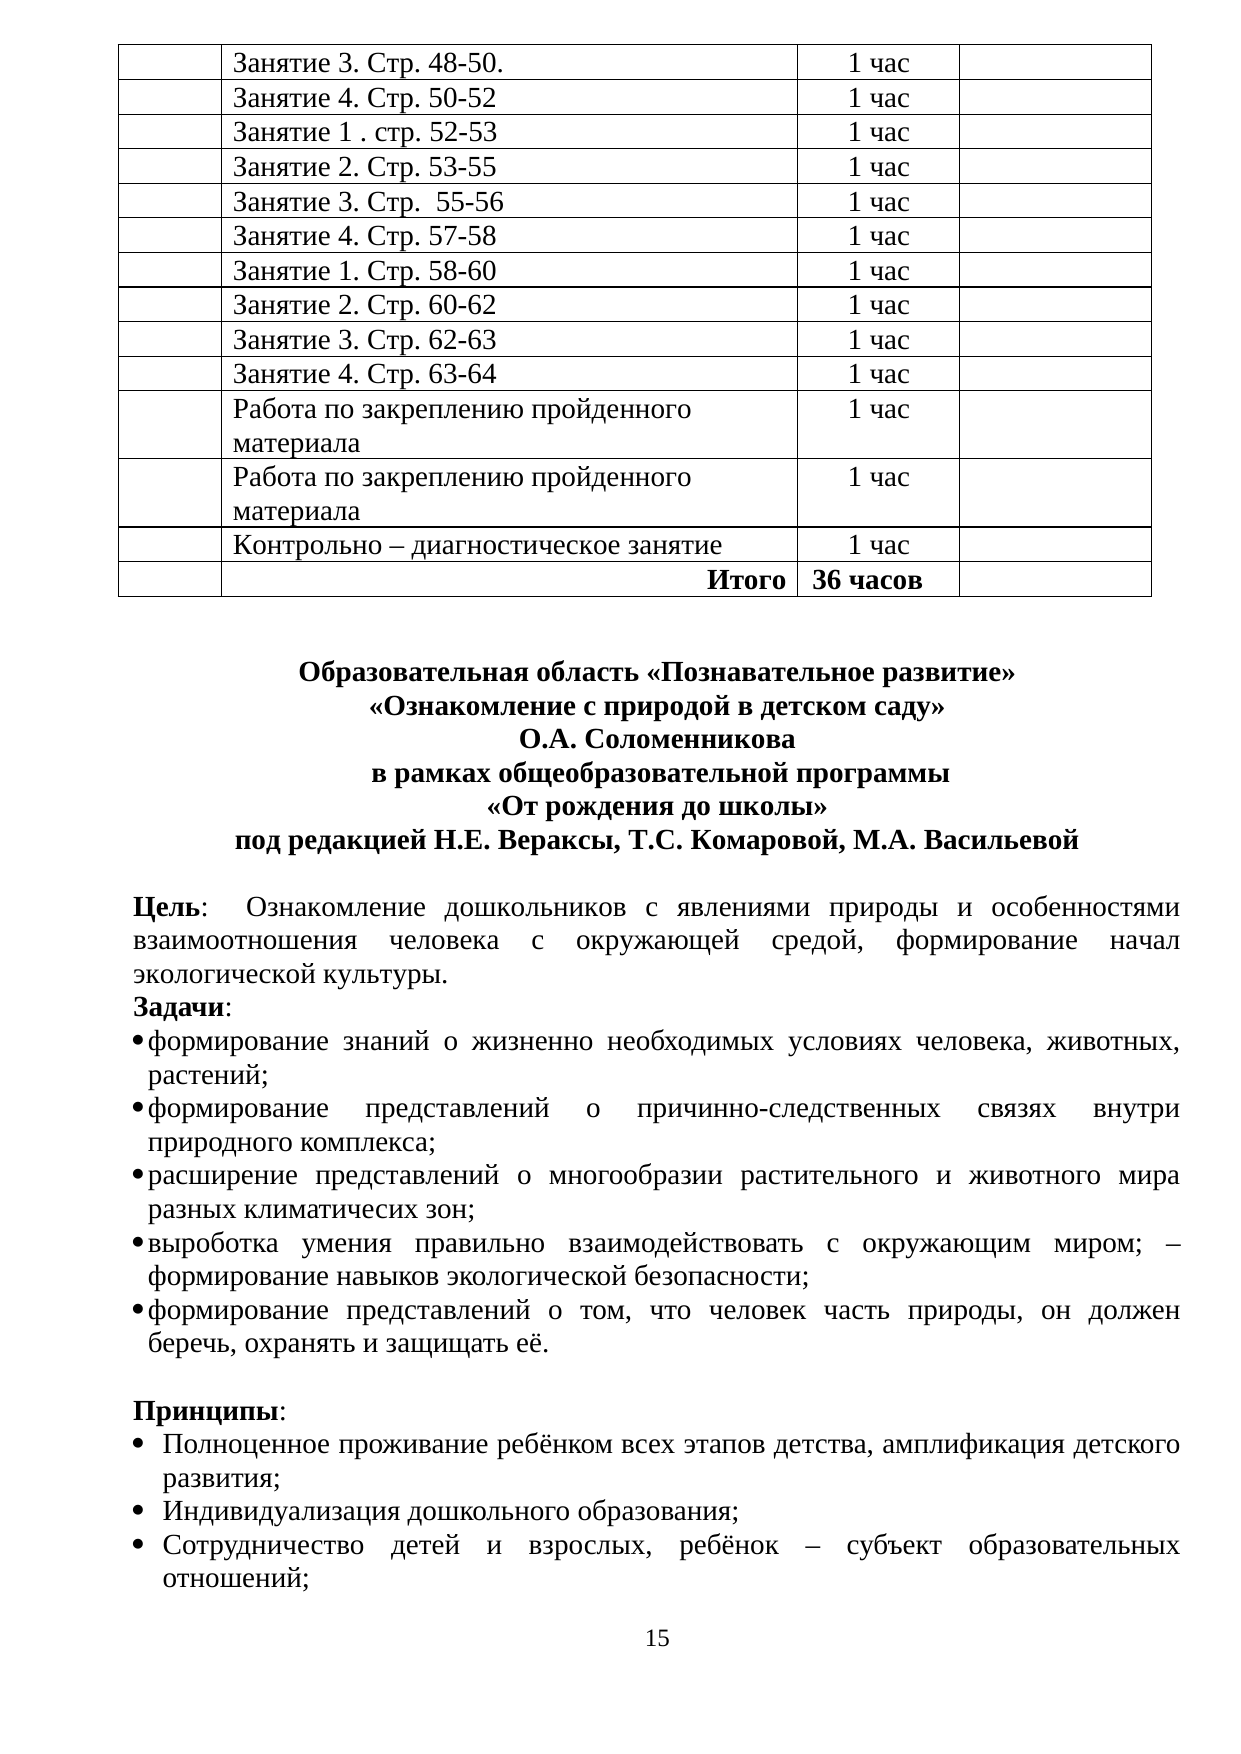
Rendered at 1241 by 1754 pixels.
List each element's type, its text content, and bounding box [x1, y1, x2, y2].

table_cell Занятие 2. Стр. 53-55 [222, 149, 797, 183]
table_cell Контрольно – диагностическое занятие [222, 528, 797, 561]
table_cell [119, 288, 221, 321]
table_cell 1 час [798, 288, 959, 321]
table_cell [119, 528, 221, 561]
table_cell [119, 80, 221, 113]
table_cell [119, 45, 221, 79]
text Принципы: [133, 1393, 1181, 1426]
list Сотрудничество детей и взрослых, ребёнок – субъект образовательных отношений; [133, 1527, 1181, 1594]
table_cell [960, 322, 1151, 356]
table_cell Занятие 2. Стр. 60-62 [222, 288, 797, 321]
table_cell 1 час [798, 391, 959, 458]
table_cell [960, 459, 1151, 526]
table_cell [960, 253, 1151, 286]
text О.А. Соломенникова [133, 721, 1181, 755]
list Полноценное проживание ребёнком всех этапов детства, амплификация детского развития; [133, 1426, 1181, 1493]
table_cell Занятие 4. Стр. 57-58 [222, 218, 797, 252]
table_cell Занятие 3. Стр. 62-63 [222, 322, 797, 356]
table_cell 1 час [798, 322, 959, 356]
table_cell 1 час [798, 528, 959, 561]
list расширение представлений о многообразии растительного и животного мира разных климатичесих зон; [133, 1157, 1181, 1225]
table_cell 1 час [798, 253, 959, 286]
list выроботка умения правильно взаимодействовать с окружающим миром; – формирование навыков экологической безопасности; [133, 1225, 1181, 1292]
table_cell [119, 218, 221, 252]
table_cell [119, 391, 221, 458]
table_cell [960, 562, 1151, 596]
text Цель: Ознакомление дошкольников с явлениями природы и особенностями взаимоотношения человека с окружающей средой, формирование начал экологической культуры. [133, 889, 1181, 989]
table_cell 1 час [798, 115, 959, 148]
text в рамках общеобразовательной программы [133, 755, 1181, 788]
table_cell [119, 357, 221, 390]
text Образовательная область «Познавательное развитие» [133, 654, 1181, 688]
table_cell Занятие 1. Стр. 58-60 [222, 253, 797, 286]
table_cell 1 час [798, 184, 959, 217]
table_cell [960, 80, 1151, 113]
table_cell 1 час [798, 357, 959, 390]
table_cell [119, 253, 221, 286]
table_cell Занятие 4. Стр. 63-64 [222, 357, 797, 390]
table_cell Занятие 1 . стр. 52-53 [222, 115, 797, 148]
table_cell [960, 357, 1151, 390]
table_cell [960, 45, 1151, 79]
text «От рождения до школы» [133, 788, 1181, 822]
table_cell Занятие 3. Стр. 48-50. [222, 45, 797, 79]
table_cell [119, 322, 221, 356]
list формирование представлений о том, что человек часть природы, он должен беречь, охранять и защищать её. [133, 1292, 1181, 1359]
table_cell Работа по закреплению пройденного материала [222, 391, 797, 458]
table_cell [960, 391, 1151, 458]
table_cell [960, 528, 1151, 561]
table_cell Занятие 3. Стр. 55-56 [222, 184, 797, 217]
table_cell 1 час [798, 459, 959, 526]
text «Ознакомление с природой в детском саду» [133, 688, 1181, 721]
table_cell Работа по закреплению пройденного материала [222, 459, 797, 526]
table_cell [119, 149, 221, 183]
table_cell 1 час [798, 149, 959, 183]
list формирование знаний о жизненно необходимых условиях человека, животных, растений; [133, 1023, 1181, 1090]
table_cell [119, 459, 221, 526]
table_cell [960, 149, 1151, 183]
table_cell 1 час [798, 80, 959, 113]
table_cell [119, 115, 221, 148]
table_cell Занятие 4. Стр. 50-52 [222, 80, 797, 113]
table_cell [960, 288, 1151, 321]
text под редакцией Н.Е. Вераксы, Т.С. Комаровой, М.А. Васильевой [133, 822, 1181, 855]
table_cell [119, 562, 221, 596]
table_cell 1 час [798, 218, 959, 252]
list формирование представлений о причинно-следственных связях внутри природного комплекса; [133, 1090, 1181, 1157]
table_cell 1 час [798, 45, 959, 79]
table_cell 36 часов [798, 562, 959, 596]
table_cell [960, 218, 1151, 252]
table_cell [960, 184, 1151, 217]
table_cell Итого [222, 562, 797, 596]
table_cell [960, 115, 1151, 148]
list Индивидуализация дошкольного образования; [133, 1493, 1181, 1527]
table_cell [119, 184, 221, 217]
text Задачи: [133, 989, 1181, 1023]
